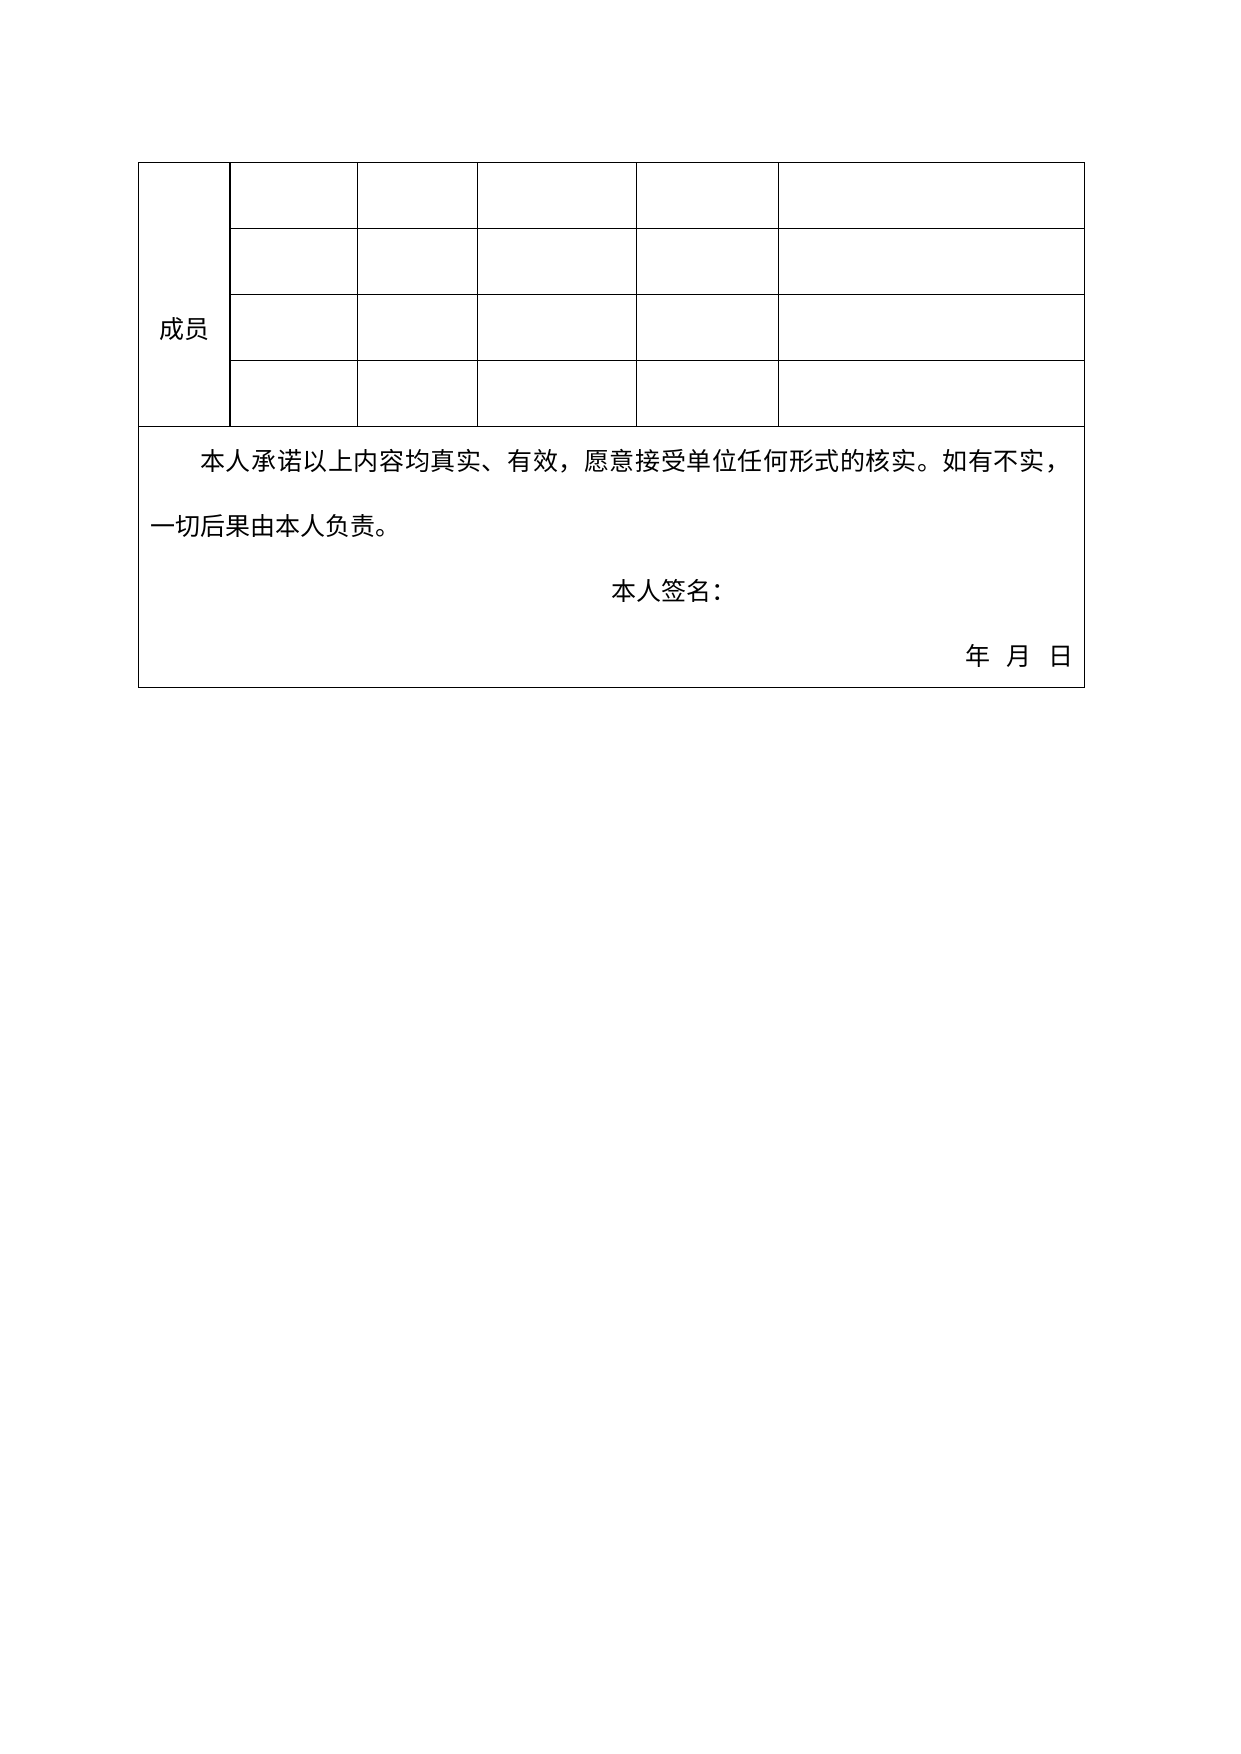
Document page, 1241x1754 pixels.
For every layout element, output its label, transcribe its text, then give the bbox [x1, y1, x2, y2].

table_cell [231, 229, 357, 294]
table_cell [637, 295, 778, 360]
table_cell [779, 229, 1084, 294]
table_cell [637, 361, 778, 426]
table_cell [637, 163, 778, 228]
table_cell [478, 295, 636, 360]
table_cell [358, 361, 477, 426]
table_cell [478, 229, 636, 294]
table_cell [779, 163, 1084, 228]
table_cell [779, 361, 1084, 426]
table_cell [358, 295, 477, 360]
table_cell [637, 229, 778, 294]
table_cell [358, 229, 477, 294]
table_cell [779, 295, 1084, 360]
table_cell 本人承诺以上内容均真实、有效，愿意接受单位任何形式的核实。如有不实，一切后果由本人负责。 本人签名： 年 月 日 [139, 427, 1084, 687]
table_cell [231, 361, 357, 426]
table_cell [358, 163, 477, 228]
table_cell [478, 163, 636, 228]
table_cell [231, 295, 357, 360]
table_cell [478, 361, 636, 426]
table_cell [231, 163, 357, 228]
